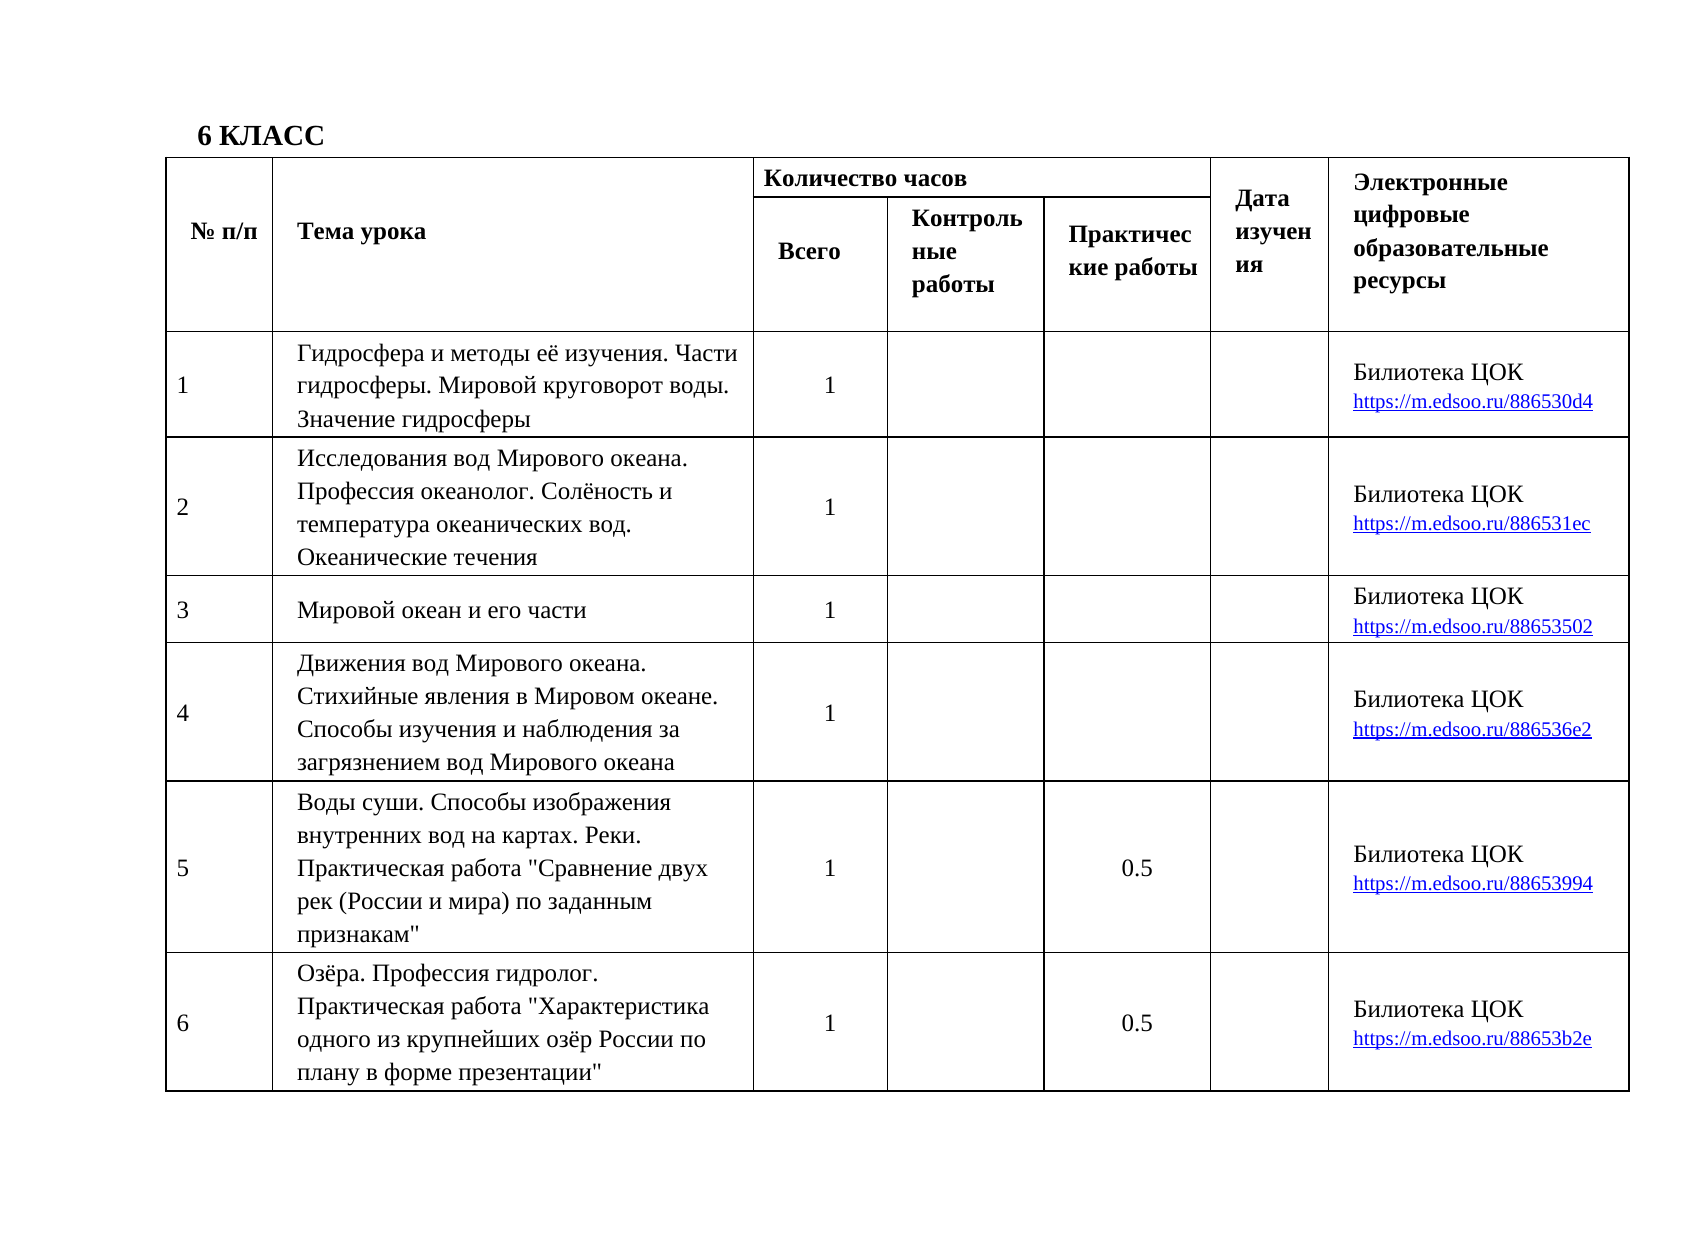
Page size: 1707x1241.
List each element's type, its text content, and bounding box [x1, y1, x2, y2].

table_cell Билиотека ЦОК https://m.edsoo.ru/886530d4 [1329, 332, 1628, 436]
table_cell 1 [754, 438, 887, 575]
table_cell 3 [167, 576, 272, 642]
table_cell Билиотека ЦОК https://m.edsoo.ru/886536e2 [1329, 643, 1628, 780]
table_cell Исследования вод Мирового океана. Профессия океанолог. Солёность и температура океанических вод. Океанические течения [273, 438, 753, 575]
table_cell Воды суши. Способы изображения внутренних вод на картах. Реки. Практическая работа "Сравнение двух рек (России и мира) по заданным признакам" [273, 782, 753, 952]
table_cell 2 [167, 438, 272, 575]
table_cell [1045, 643, 1210, 780]
table_cell [1045, 576, 1210, 642]
table_cell Движения вод Мирового океана. Стихийные явления в Мировом океане. Способы изучения и наблюдения за загрязнением вод Мирового океана [273, 643, 753, 780]
table_cell [888, 332, 1043, 436]
table_cell 1 [754, 643, 887, 780]
table_cell [1211, 438, 1328, 575]
table_cell Билиотека ЦОК https://m.edsoo.ru/886531ec [1329, 438, 1628, 575]
table_cell [888, 953, 1043, 1090]
table_cell 0.5 [1045, 953, 1210, 1090]
table_cell 1 [754, 782, 887, 952]
table_cell 6 [167, 953, 272, 1090]
table_cell Билиотека ЦОК https://m.edsoo.ru/88653994 [1329, 782, 1628, 952]
table_cell Контрольные работы [888, 198, 1043, 331]
table_cell [888, 576, 1043, 642]
table_header Дата изучения [1211, 158, 1328, 331]
table_cell [888, 438, 1043, 575]
table_cell 1 [754, 332, 887, 436]
table_cell [1211, 782, 1328, 952]
table_cell 1 [754, 953, 887, 1090]
table_header № п/п [167, 158, 272, 331]
table_cell [1211, 576, 1328, 642]
table_cell [1211, 643, 1328, 780]
table_cell [888, 782, 1043, 952]
table_cell [1211, 953, 1328, 1090]
table_cell Практические работы [1045, 198, 1210, 331]
table_cell Мировой океан и его части [273, 576, 753, 642]
table_cell 0.5 [1045, 782, 1210, 952]
table_cell [1211, 332, 1328, 436]
table_cell 1 [167, 332, 272, 436]
table_header Количество часов [754, 158, 1210, 196]
table_cell Билиотека ЦОК https://m.edsoo.ru/88653502 [1329, 576, 1628, 642]
text 6 КЛАСС [190, 118, 1618, 152]
table_cell [1045, 438, 1210, 575]
table_cell [888, 643, 1043, 780]
table_cell Озёра. Профессия гидролог. Практическая работа "Характеристика одного из крупнейших озёр России по плану в форме презентации" [273, 953, 753, 1090]
table_cell Билиотека ЦОК https://m.edsoo.ru/88653b2e [1329, 953, 1628, 1090]
table_header Тема урока [273, 158, 753, 331]
table_cell 4 [167, 643, 272, 780]
table_cell Гидросфера и методы её изучения. Части гидросферы. Мировой круговорот воды. Значение гидросферы [273, 332, 753, 436]
table_cell 5 [167, 782, 272, 952]
table_header Электронные цифровые образовательные ресурсы [1329, 158, 1628, 331]
table_cell [1045, 332, 1210, 436]
table_cell 1 [754, 576, 887, 642]
table_cell Всего [754, 198, 887, 331]
